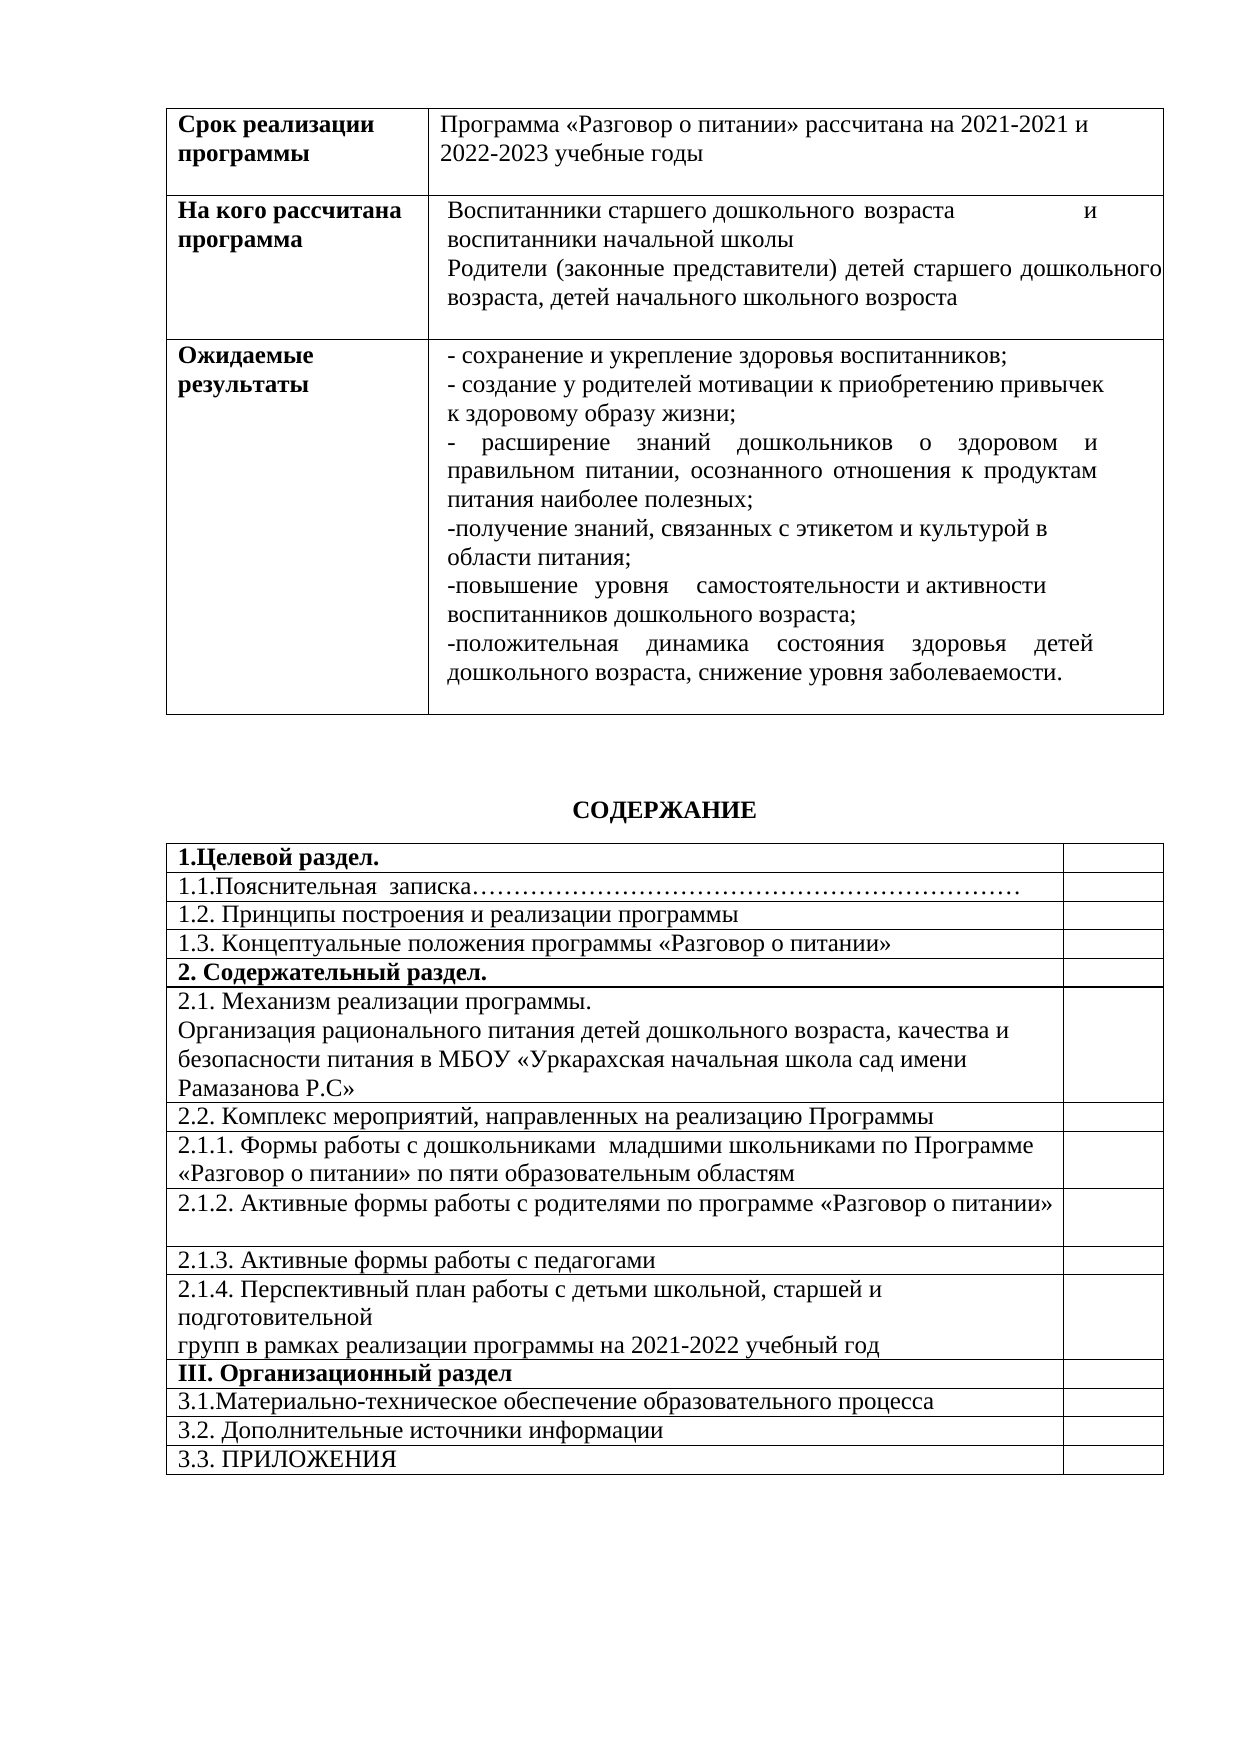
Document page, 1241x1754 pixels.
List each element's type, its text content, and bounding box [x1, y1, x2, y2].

table_cell [1064, 1389, 1163, 1416]
table_cell 2.2. Комплекс мероприятий, направленных на реализацию Программы [167, 1103, 1063, 1131]
table_cell 1.2. Принципы построения и реализации программы [167, 902, 1063, 929]
table_cell [1064, 1103, 1163, 1131]
table_cell [1064, 1189, 1163, 1246]
table_cell Программа «Разговор о питании» рассчитана на 2021-2021 и 2022-2023 учебные годы [429, 109, 1163, 194]
table_header [1064, 844, 1163, 872]
table_cell Срок реализации программы [167, 109, 428, 194]
table_cell [1064, 1417, 1163, 1445]
table_cell [1064, 1132, 1163, 1188]
table_cell На кого рассчитана программа [167, 196, 428, 339]
table_cell Воспитанники старшего дошкольного возраста и воспитанники начальной школы Родители (законные представители) детей старшего дошкольного возраста, детей начального школьного возроста [429, 196, 1163, 339]
table_cell - сохранение и укрепление здоровья воспитанников; - создание у родителей мотивации к приобретению привычек к здоровому образу жизни; - расширение знаний дошкольников о здоровом и правильном питании, осознанного отношения к продуктам питания наиболее полезных; -получение знаний, связанных с этикетом и культурой в области питания; -повышение уровня самостоятельности и активности воспитанников дошкольного возраста; -положительная динамика состояния здоровья детей дошкольного возраста, снижение уровня заболеваемости. [429, 340, 1163, 714]
text СОДЕРЖАНИЕ [204, 795, 1125, 823]
table_cell [1064, 902, 1163, 929]
table_cell 1.1.Пояснительная записка………………………………………………………… [167, 873, 1063, 901]
table_cell [1064, 959, 1163, 986]
table_cell 3.2. Дополнительные источники информации [167, 1417, 1063, 1445]
table_cell 2.1. Механизм реализации программы. Организация рационального питания детей дошкольного возраста, качества и безопасности питания в МБОУ «Уркарахская начальная школа сад имени Рамазанова Р.С» [167, 988, 1063, 1102]
table_cell [1064, 1247, 1163, 1274]
table_cell [1064, 930, 1163, 958]
table_cell [1064, 1275, 1163, 1359]
table_cell 2.1.4. Перспективный план работы с детьми школьной, старшей и подготовительной групп в рамках реализации программы на 2021-2022 учебный год [167, 1275, 1063, 1359]
table_cell 3.1.Материально-техническое обеспечение образовательного процесса [167, 1389, 1063, 1416]
table_cell [1064, 1446, 1163, 1474]
table_cell 3.3. ПРИЛОЖЕНИЯ [167, 1446, 1063, 1474]
table_header 1.Целевой раздел. [167, 844, 1063, 872]
table_cell 1.3. Концептуальные положения программы «Разговор о питании» [167, 930, 1063, 958]
table_cell [1064, 873, 1163, 901]
table_cell 2.1.2. Активные формы работы с родителями по программе «Разговор о питании» [167, 1189, 1063, 1246]
table_cell III. Организационный раздел [167, 1360, 1063, 1387]
table_cell [1064, 1360, 1163, 1387]
table_cell 2.1.1. Формы работы с дошкольниками младшими школьниками по Программе «Разговор о питании» по пяти образовательным областям [167, 1132, 1063, 1188]
table_cell 2. Содержательный раздел. [167, 959, 1063, 986]
table_cell 2.1.3. Активные формы работы с педагогами [167, 1247, 1063, 1274]
table_cell Ожидаемые результаты [167, 340, 428, 714]
table_cell [1064, 988, 1163, 1102]
